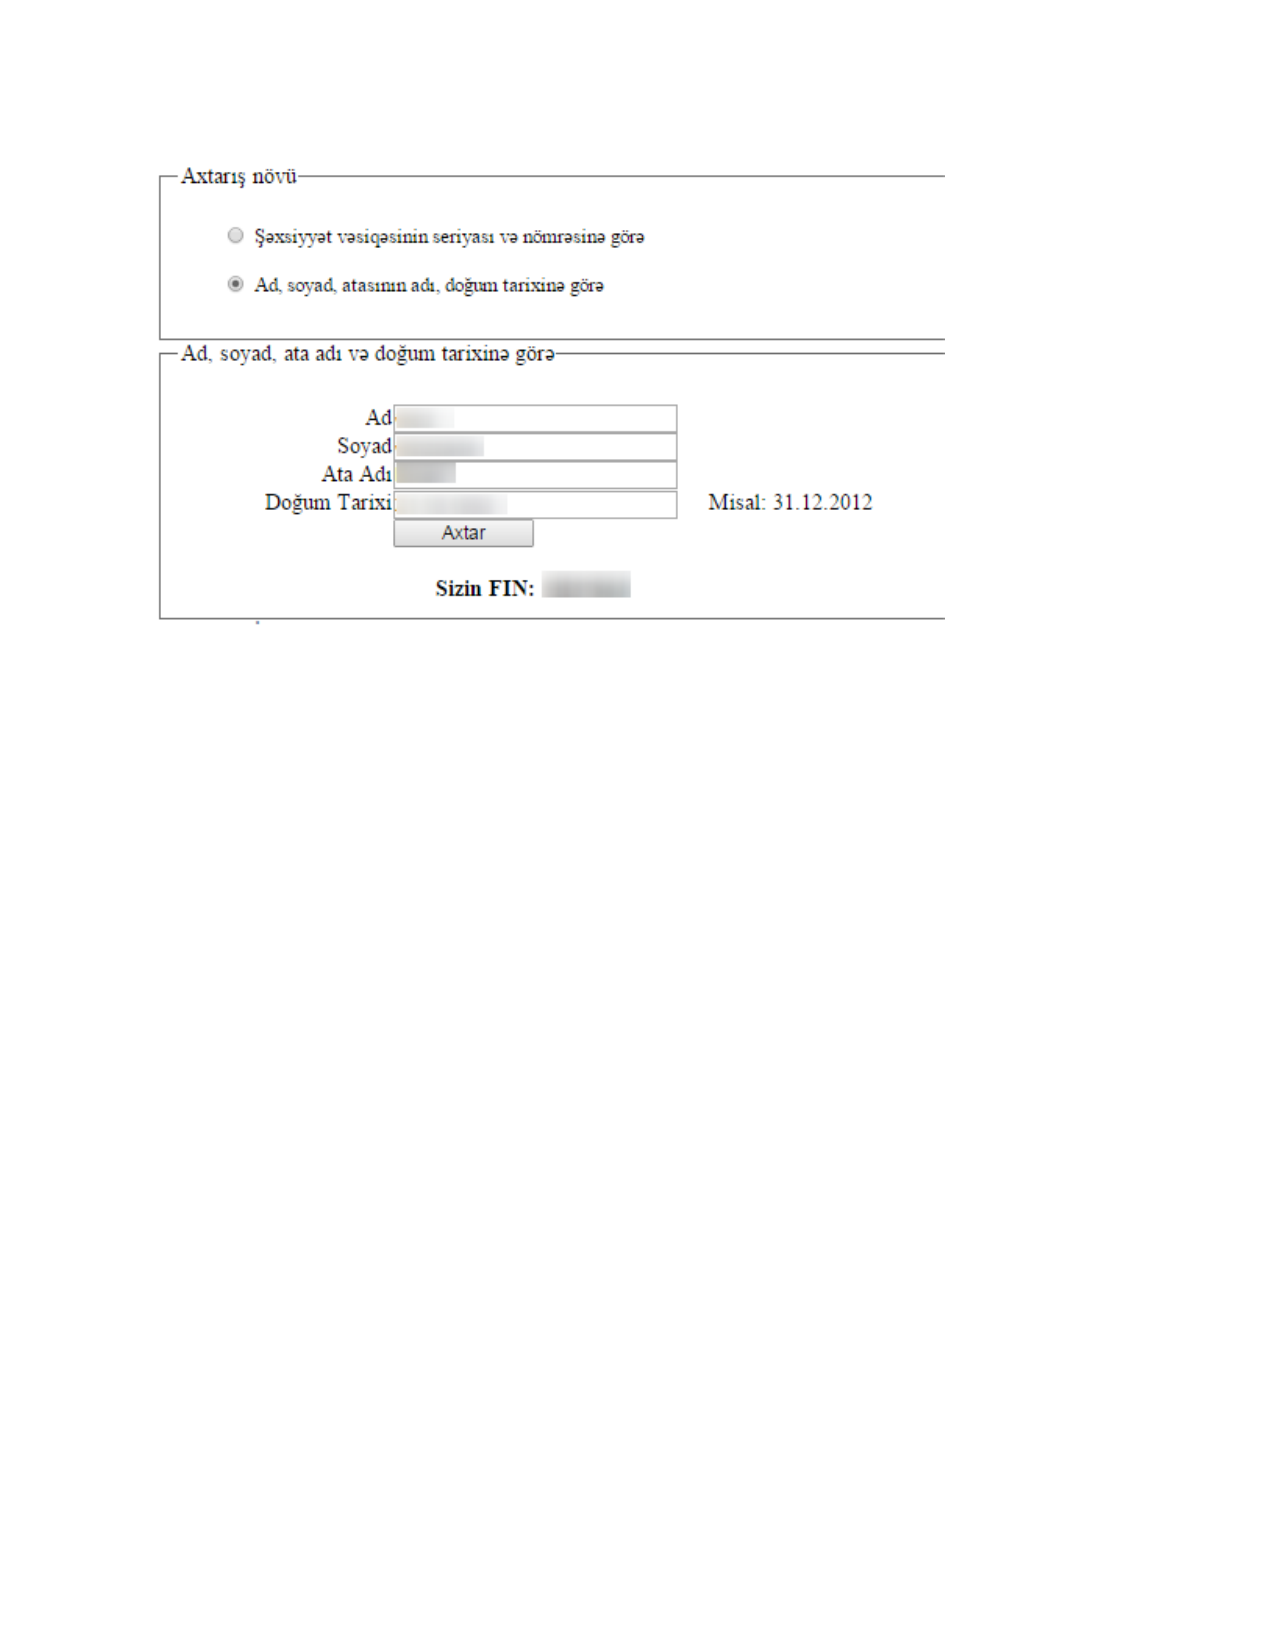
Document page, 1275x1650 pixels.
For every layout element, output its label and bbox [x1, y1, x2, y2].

picture [150, 150, 945, 626]
